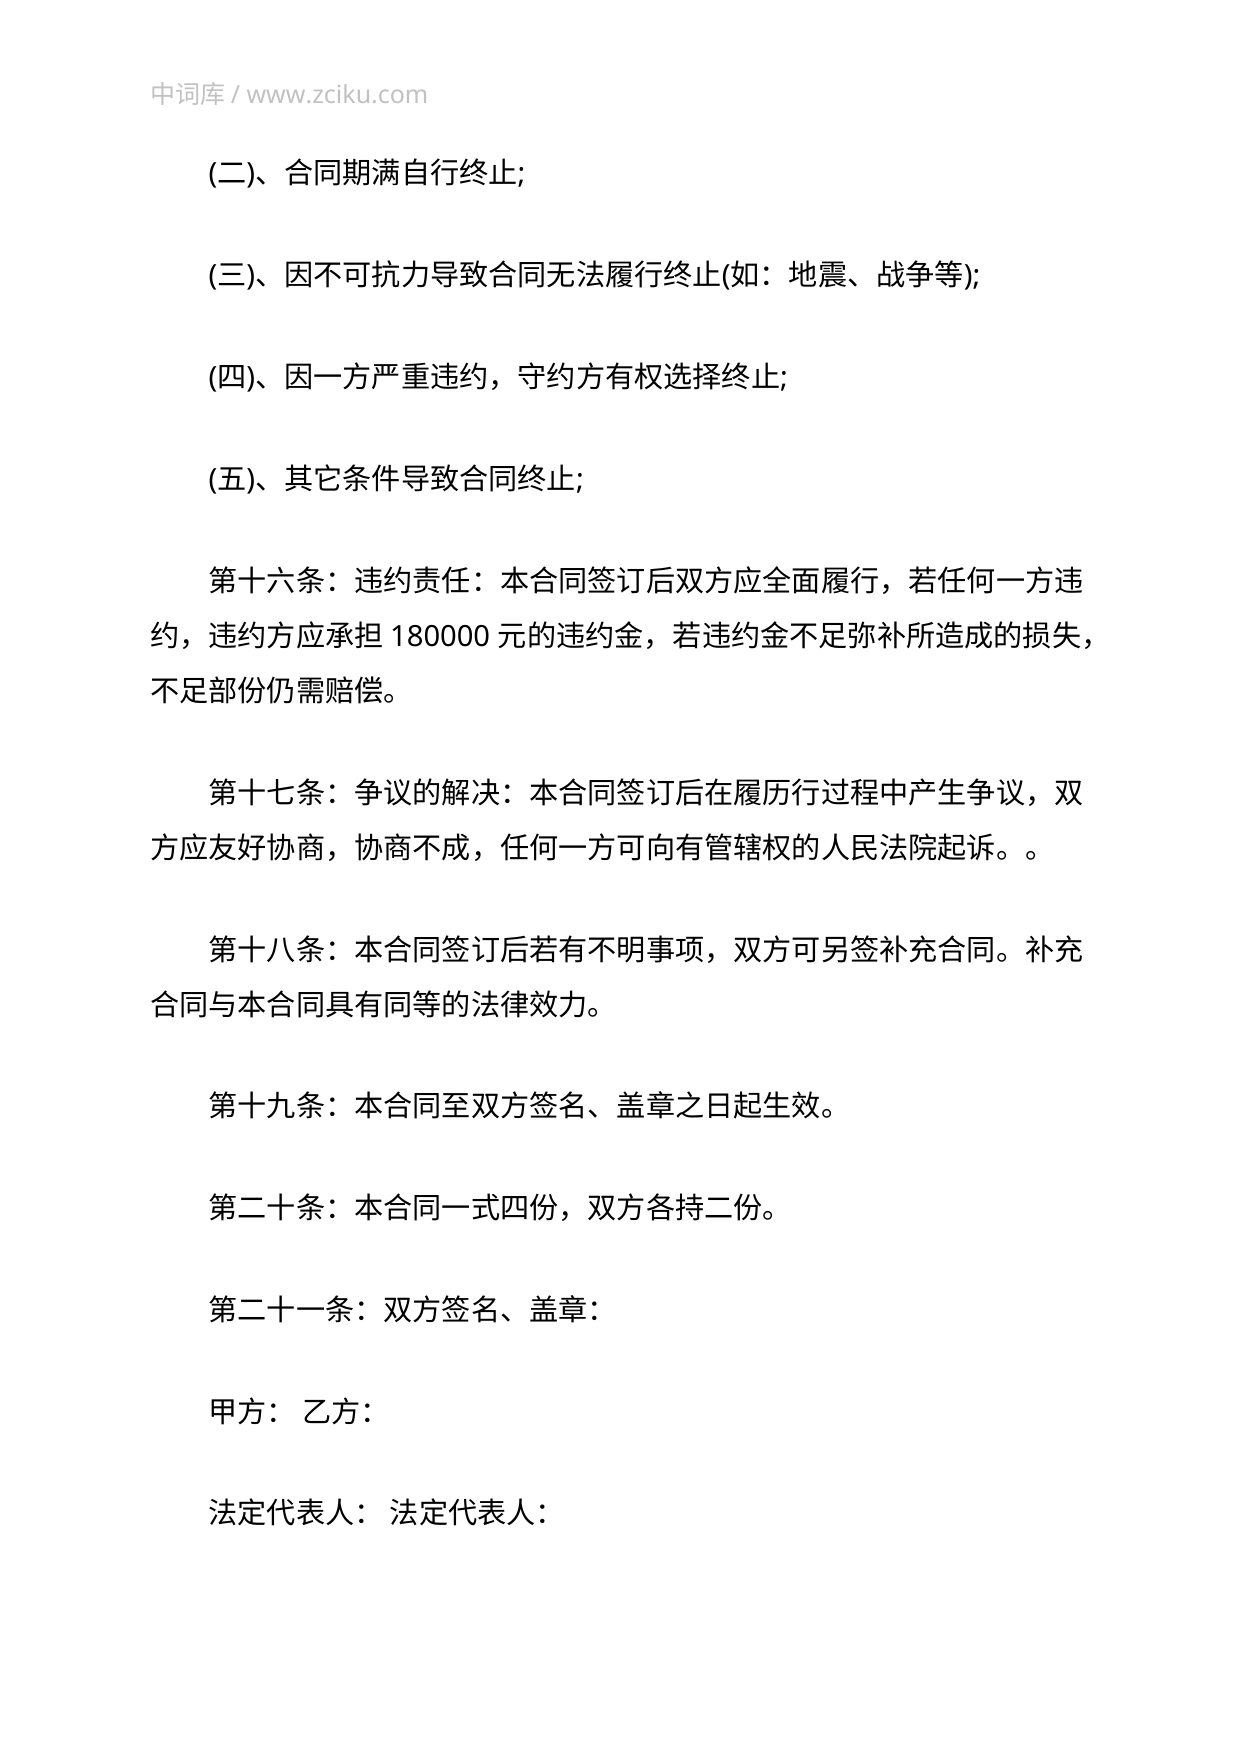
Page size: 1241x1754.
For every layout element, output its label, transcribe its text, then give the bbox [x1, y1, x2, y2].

text (五)、其它条件导致合同终止; [150, 456, 1090, 498]
text 第十八条：本合同签订后若有不明事项，双方可另签补充合同。补充合同与本合同具有同等的法律效力。 [150, 926, 1090, 1023]
text 法定代表人： 法定代表人： [150, 1490, 1090, 1532]
text (三)、因不可抗力导致合同无法履行终止(如：地震、战争等); [150, 252, 1090, 294]
text 第十七条：争议的解决：本合同签订后在履历行过程中产生争议，双方应友好协商，协商不成，任何一方可向有管辖权的人民法院起诉。。 [150, 769, 1090, 867]
text 第十六条：违约责任：本合同签订后双方应全面履行，若任何一方违约，违约方应承担 180000 元的违约金，若违约金不足弥补所造成的损失，不足部份仍需赔偿。 [150, 558, 1090, 710]
text (二)、合同期满自行终止; [150, 150, 1090, 192]
text 第二十条：本合同一式四份，双方各持二份。 [150, 1185, 1090, 1227]
text 第十九条：本合同至双方签名、盖章之日起生效。 [150, 1083, 1090, 1125]
text 第二十一条：双方签名、盖章： [150, 1286, 1090, 1329]
text (四)、因一方严重违约，守约方有权选择终止; [150, 354, 1090, 396]
text 甲方： 乙方： [150, 1388, 1090, 1431]
